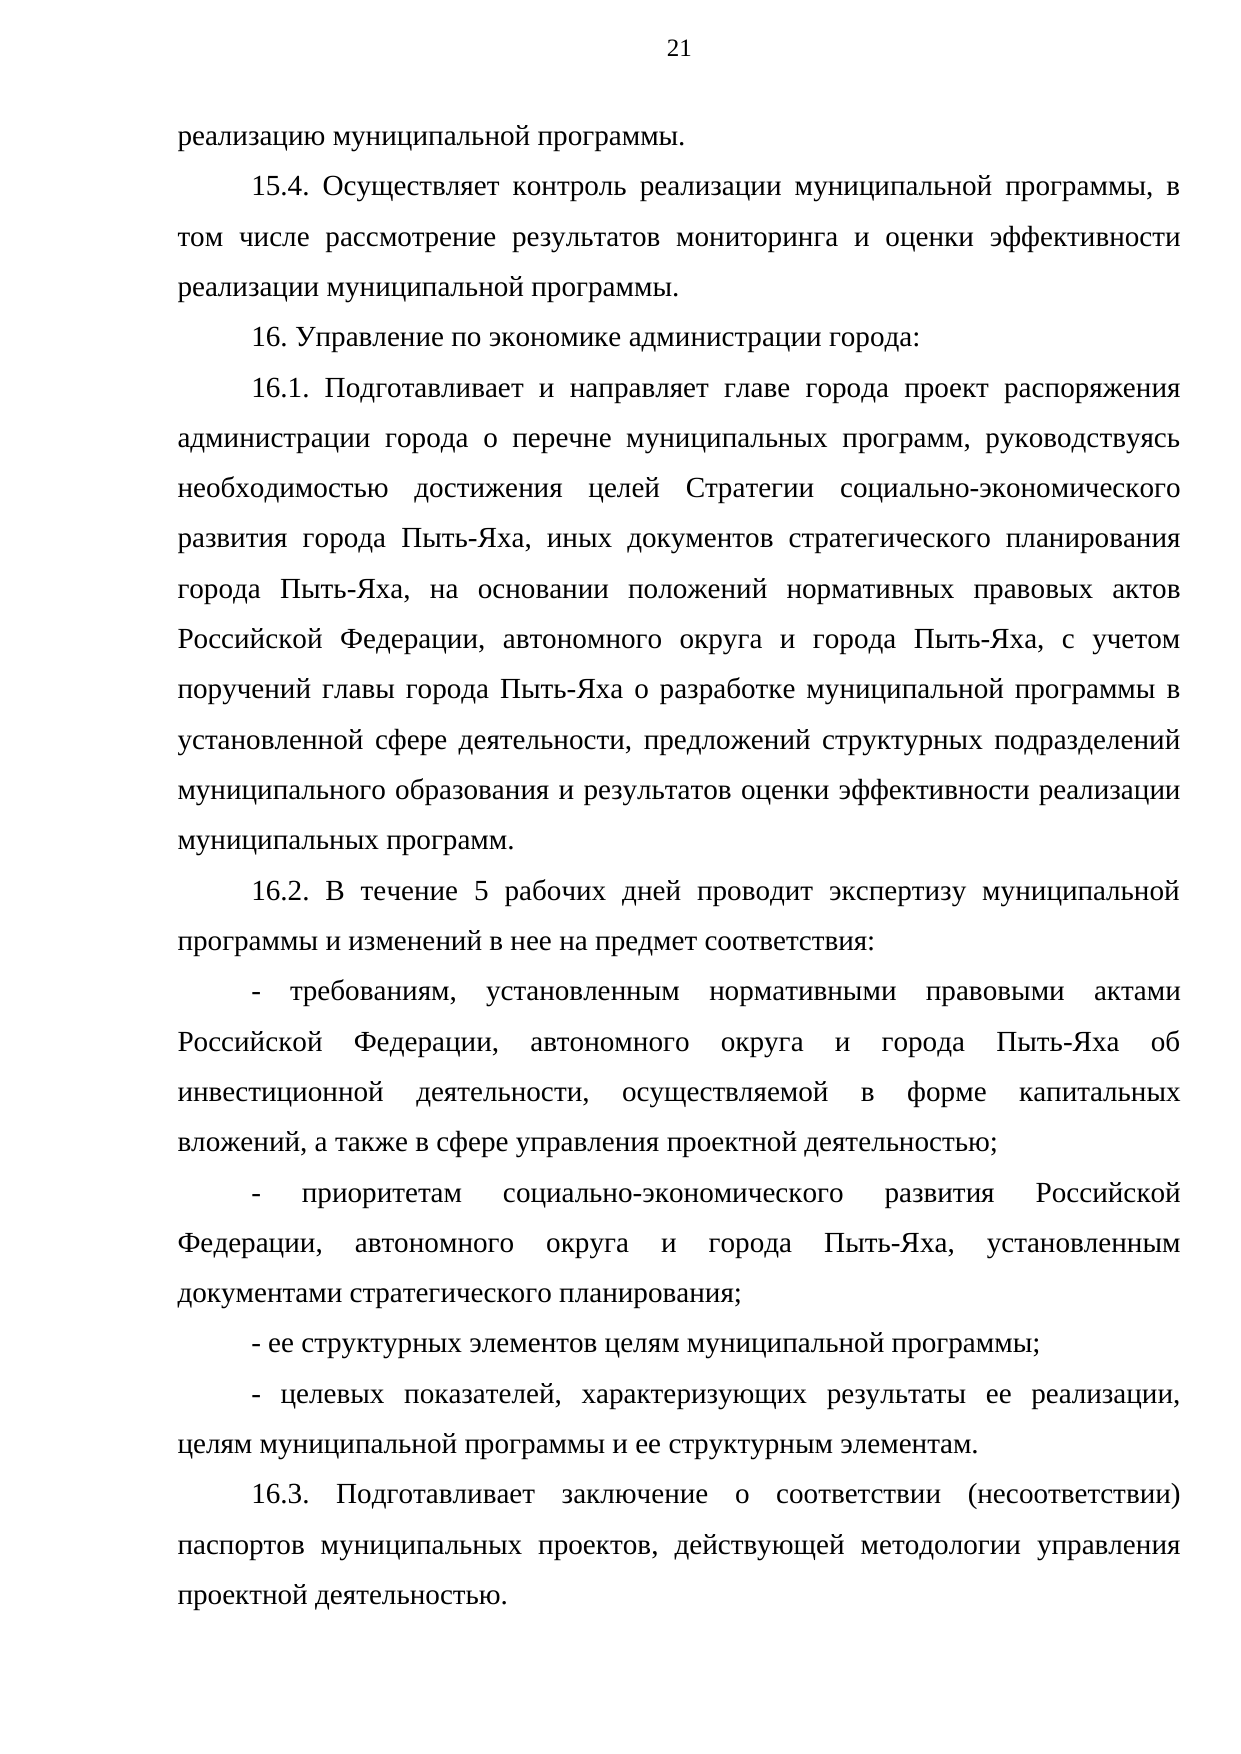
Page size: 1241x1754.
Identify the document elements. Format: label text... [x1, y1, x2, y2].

text - целевых показателей, характеризующих результаты ее реализации, целям муниципальной программы и ее структурным элементам. [177, 1376, 1181, 1460]
text 16.1. Подготавливает и направляет главе города проект распоряжения администрации города о перечне муниципальных программ, руководствуясь необходимостью достижения целей Стратегии социально-экономического развития города Пыть-Яха, иных документов стратегического планирования города Пыть-Яха, на основании положений нормативных правовых актов Российской Федерации, автономного округа и города Пыть-Яха, с учетом поручений главы города Пыть-Яха о разработке муниципальной программы в установленной сфере деятельности, предложений структурных подразделений муниципального образования и результатов оценки эффективности реализации муниципальных программ. [177, 370, 1181, 856]
text - требованиям, установленным нормативными правовыми актами Российской Федерации, автономного округа и города Пыть-Яха об инвестиционной деятельности, осуществляемой в форме капитальных вложений, а также в сфере управления проектной деятельностью; [177, 973, 1181, 1158]
text 16.2. В течение 5 рабочих дней проводит экспертизу муниципальной программы и изменений в нее на предмет соответствия: [177, 873, 1181, 957]
text 16. Управление по экономике администрации города: [177, 319, 1181, 353]
text - ее структурных элементов целям муниципальной программы; [177, 1326, 1181, 1359]
text 16.3. Подготавливает заключение о соответствии (несоответствии) паспортов муниципальных проектов, действующей методологии управления проектной деятельностью. [177, 1477, 1181, 1611]
text 15.4. Осуществляет контроль реализации муниципальной программы, в том числе рассмотрение результатов мониторинга и оценки эффективности реализации муниципальной программы. [177, 168, 1181, 303]
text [177, 118, 1181, 152]
text - приоритетам социально-экономического развития Российской Федерации, автономного округа и города Пыть-Яха, установленным документами стратегического планирования; [177, 1175, 1181, 1309]
